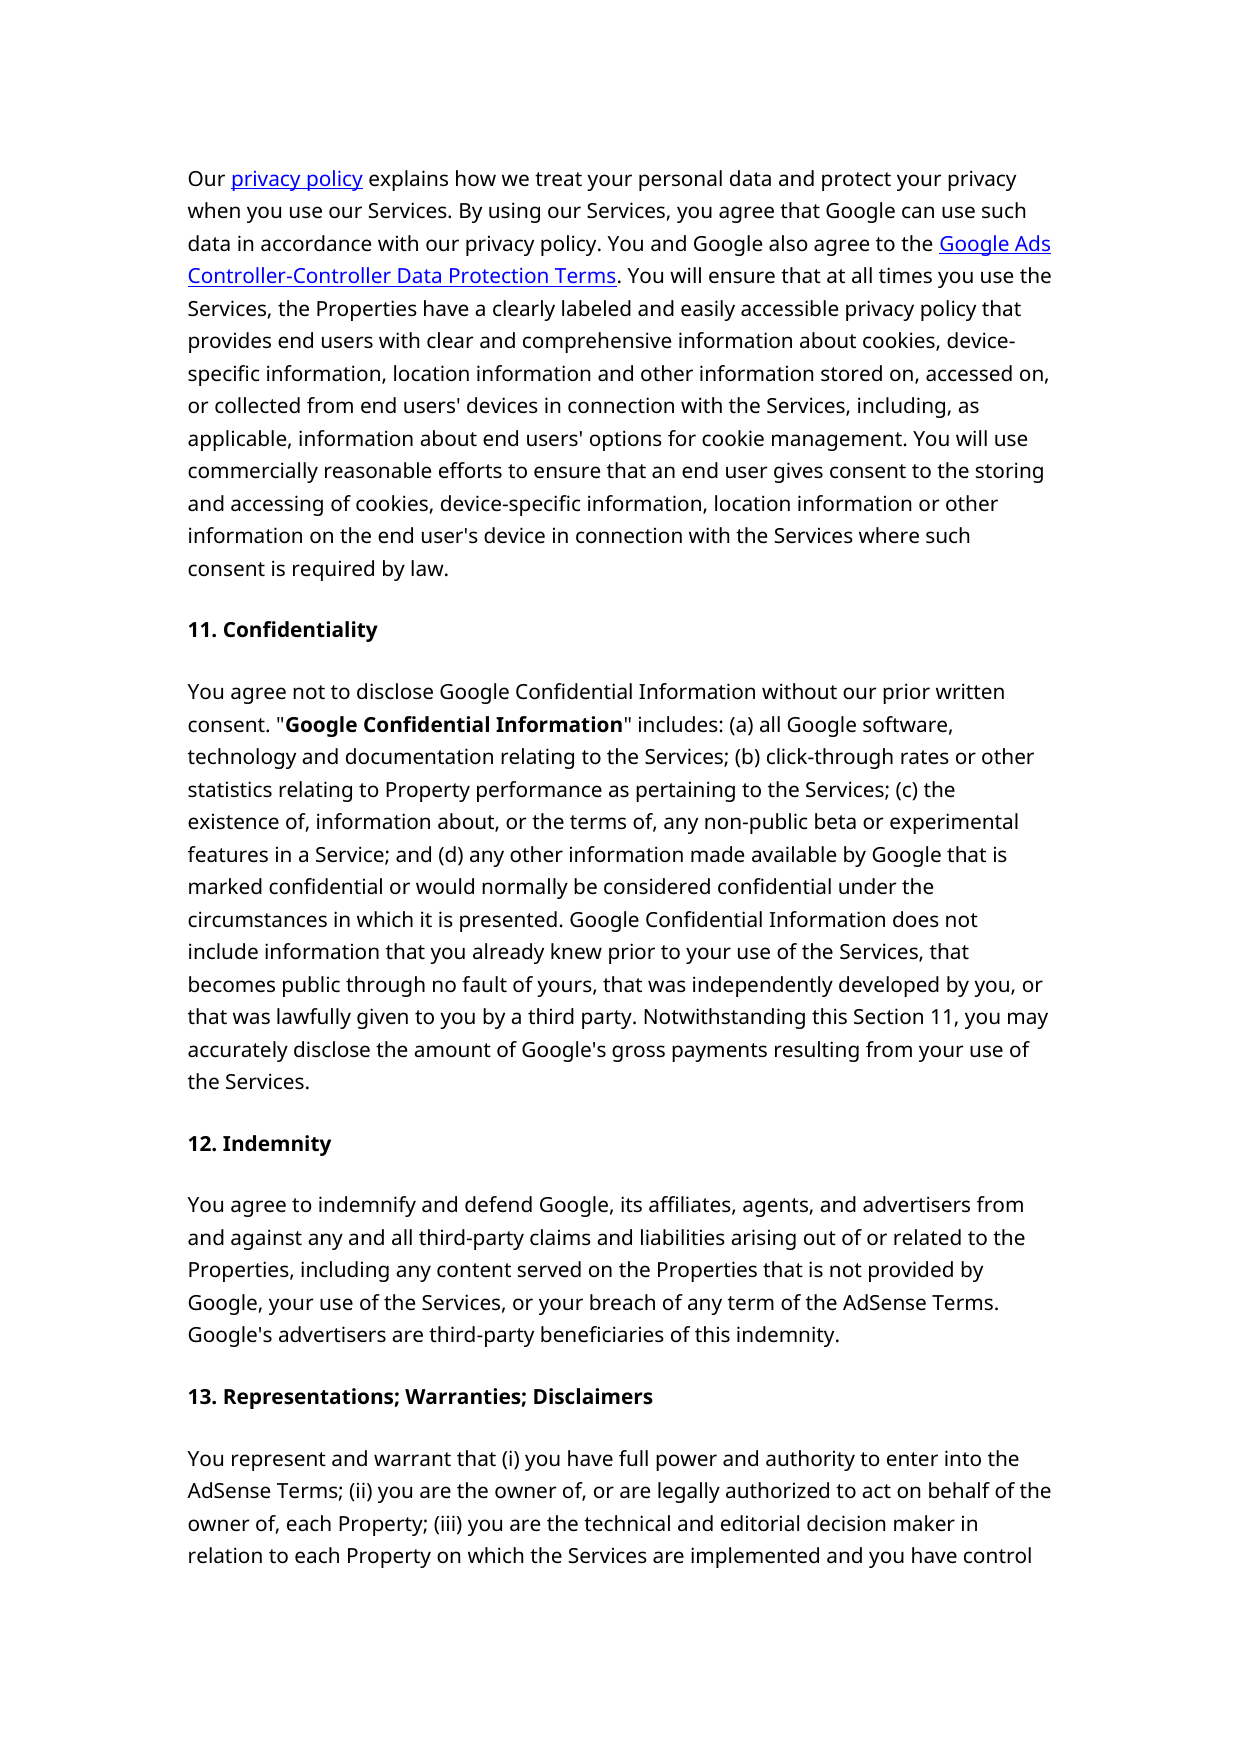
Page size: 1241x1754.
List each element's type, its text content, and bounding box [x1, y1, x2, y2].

text 11. Confidentiality [187, 614, 1053, 646]
text You agree to indemnify and defend Google, its affiliates, agents, and advertisers from and against any and all third-party claims and liabilities arising out of or related to the Properties, including any content served on the Properties that is not provided by Google, your use of the Services, or your breach of any term of the AdSense Terms. Google's advertisers are third-party beneficiaries of this indemnity. [187, 1189, 1053, 1351]
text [187, 1442, 1053, 1572]
text You agree not to disclose Google Confidential Information without our prior written consent. "Google Confidential Information" includes: (a) all Google software, technology and documentation relating to the Services; (b) click-through rates or other statistics relating to Property performance as pertaining to the Services; (c) the existence of, information about, or the terms of, any non-public beta or experimental features in a Service; and (d) any other information made available by Google that is marked confidential or would normally be considered confidential under the circumstances in which it is presented. Google Confidential Information does not include information that you already knew prior to your use of the Services, that becomes public through no fault of yours, that was independently developed by you, or that was lawfully given to you by a third party. Notwithstanding this Section 11, you may accurately disclose the amount of Google's gross payments resulting from your use of the Services. [187, 675, 1053, 1098]
text Our privacy policy explains how we treat your personal data and protect your privacy when you use our Services. By using our Services, you agree that Google can use such data in accordance with our privacy policy. You and Google also agree to the Google Ads Controller-Controller Data Protection Terms. You will ensure that at all times you use the Services, the Properties have a clearly labeled and easily accessible privacy policy that provides end users with clear and comprehensive information about cookies, device-specific information, location information and other information stored on, accessed on, or collected from end users' devices in connection with the Services, including, as applicable, information about end users' options for cookie management. You will use commercially reasonable efforts to ensure that an end user gives consent to the storing and accessing of cookies, device-specific information, location information or other information on the end user's device in connection with the Services where such consent is required by law. [187, 162, 1053, 584]
text 13. Representations; Warranties; Disclaimers [187, 1380, 1053, 1413]
text 12. Indemnity [187, 1127, 1053, 1159]
